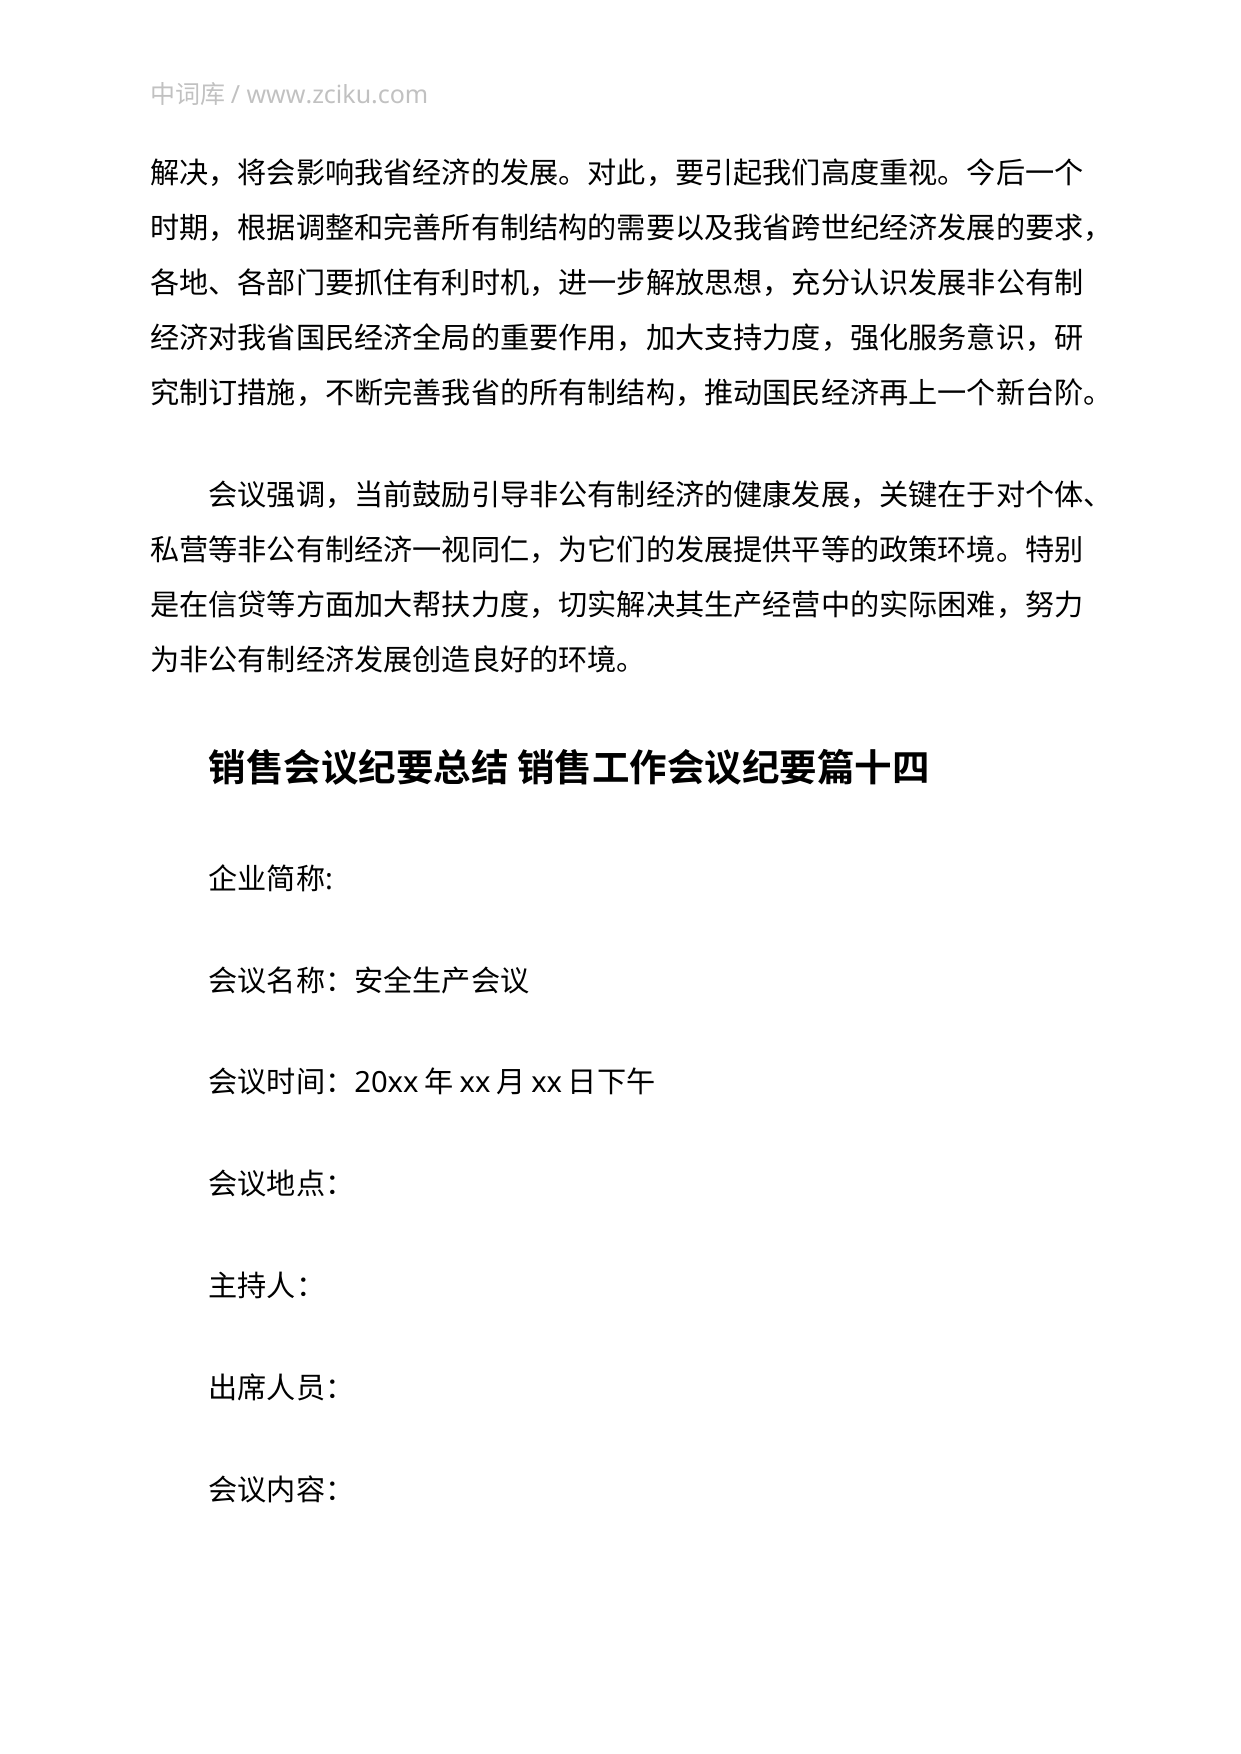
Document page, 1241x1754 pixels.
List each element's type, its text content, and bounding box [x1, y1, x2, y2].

text 会议时间：20xx年xx月xx日下午 [150, 1059, 1090, 1101]
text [150, 150, 1090, 412]
text 销售会议纪要总结 销售工作会议纪要篇十四 [150, 738, 1090, 792]
text 出席人员： [150, 1364, 1090, 1407]
text 企业简称: [150, 855, 1090, 898]
text 会议地点： [150, 1161, 1090, 1203]
text 会议内容： [150, 1466, 1090, 1508]
text 主持人： [150, 1263, 1090, 1305]
text 会议强调，当前鼓励引导非公有制经济的健康发展，关键在于对个体、私营等非公有制经济一视同仁，为它们的发展提供平等的政策环境。特别是在信贷等方面加大帮扶力度，切实解决其生产经营中的实际困难，努力为非公有制经济发展创造良好的环境。 [150, 471, 1090, 678]
text 会议名称：安全生产会议 [150, 957, 1090, 999]
